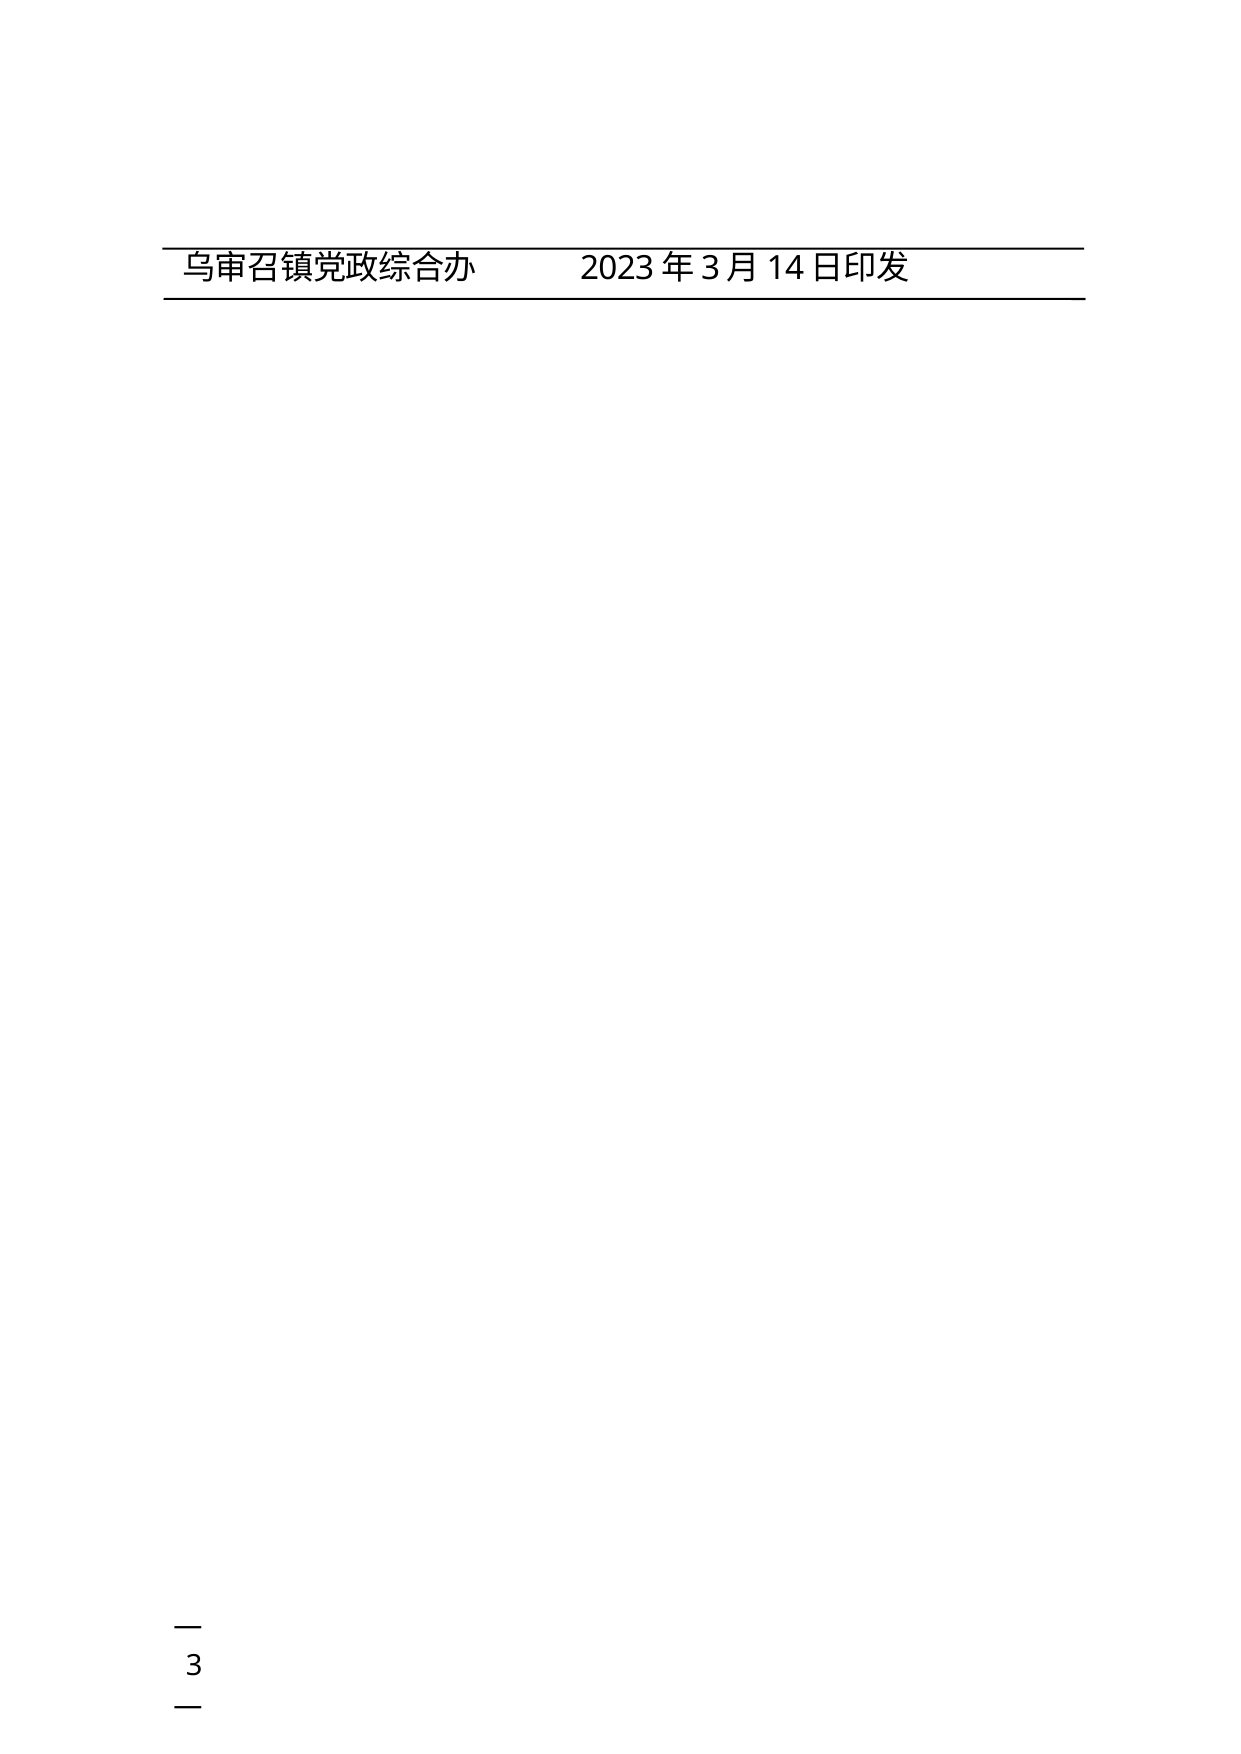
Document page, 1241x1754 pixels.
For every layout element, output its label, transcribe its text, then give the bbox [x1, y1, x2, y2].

text 乌审召镇党政综合办 2023年3月14日印发 [165, 233, 1087, 298]
